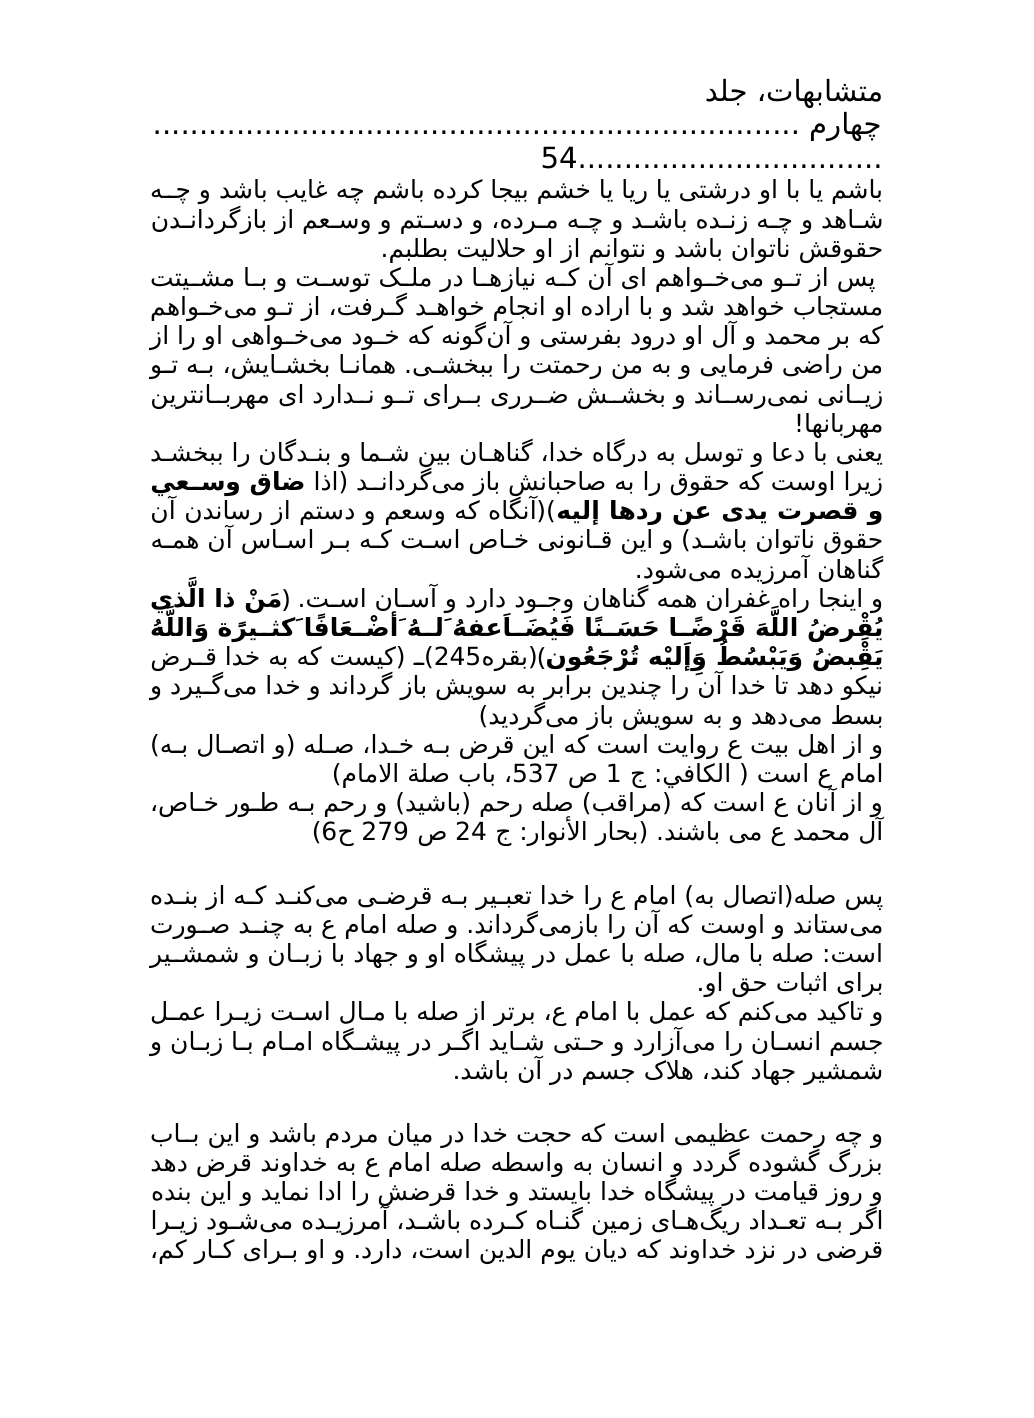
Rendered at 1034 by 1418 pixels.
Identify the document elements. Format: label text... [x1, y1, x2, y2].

text و از آنان ع است که (مراقب) صله رحم (باشید) و رحم به طور خاص، آل محمد ع می باشند. (بحار الأنوار: ج 24 ص 279 ح6) [150, 788, 883, 847]
text پس صله(اتصال به) امام ع را خدا تعبیر به قرضی می‌کند که از بنده می‌ستاند و اوست که آن را بازمی‌گرداند. و صله امام ع به چند صورت است: صله با مال، صله با عمل در پیشگاه او و جهاد با زبان و شمشیر برای اثبات حق او. [150, 881, 883, 997]
text و تاکید می‌کنم که عمل با امام ع، برتر از صله با مال است زیرا عمل جسم انسان را می‌آزارد و حتی شاید اگر در پیشگاه امام با زبان و شمشیر جهاد کند، هلاک جسم در آن باشد. [150, 997, 883, 1085]
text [150, 176, 883, 263]
text و اینجا راه غفران همه گناهان وجود دارد و آسان است. ﴿مَنْ ذا الَّذي يُقِْرضُ اللَّهَ قَرْضًا حَسَنًا فَيُضَاَعفهُ َلهُ َأضْعَافًا َكثيرًَة وَاللَّهُ يَقِْبضُ وَيَبْسُطُ وَِإَليْه تُرْجَعُون﴾(بقره245) (کیست که به خدا قرض نیکو دهد تا خدا آن را چندین برابر به سویش باز گرداند و خدا می‌گیرد و بسط می‌دهد و به سویش باز می‌گردید) [150, 584, 883, 730]
text یعنی با دعا و توسل به درگاه خدا، گناهان بین شما و بندگان را ببخشد زیرا اوست که حقوق را به صاحبانش باز می‌گرداند (اذا ضاق وسعي و قصرت یدی عن ردها إليه)(آنگاه که وسعم و دستم از رساندن آن حقوق ناتوان باشد) و این قانونی خاص است که بر اساس آن همه گناهان آمرزیده می‌شود. [150, 438, 883, 584]
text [150, 1119, 883, 1265]
text پس از تو می‌خواهم ای آن که نیازها در ملک توست و با مشیتت مستجاب خواهد شد و با اراده او انجام خواهد گرفت، از تو می‌خواهم که بر محمد و آل او درود بفرستی و آن‌گونه که خود می‌خواهی او را از من راضی فرمایی و به من رحمتت را ببخشی. همانا بخشایش، به تو زیانی نمی‌رساند و بخشش ضرری برای تو ندارد ای مهربانترین مهربانها! [150, 263, 883, 438]
text و از اهل بیت ع روایت است که این قرض به خدا، صله (و اتصال به) امام ع است ( الكافي: ج 1 ص 537، باب صلة الامام) [150, 730, 883, 788]
